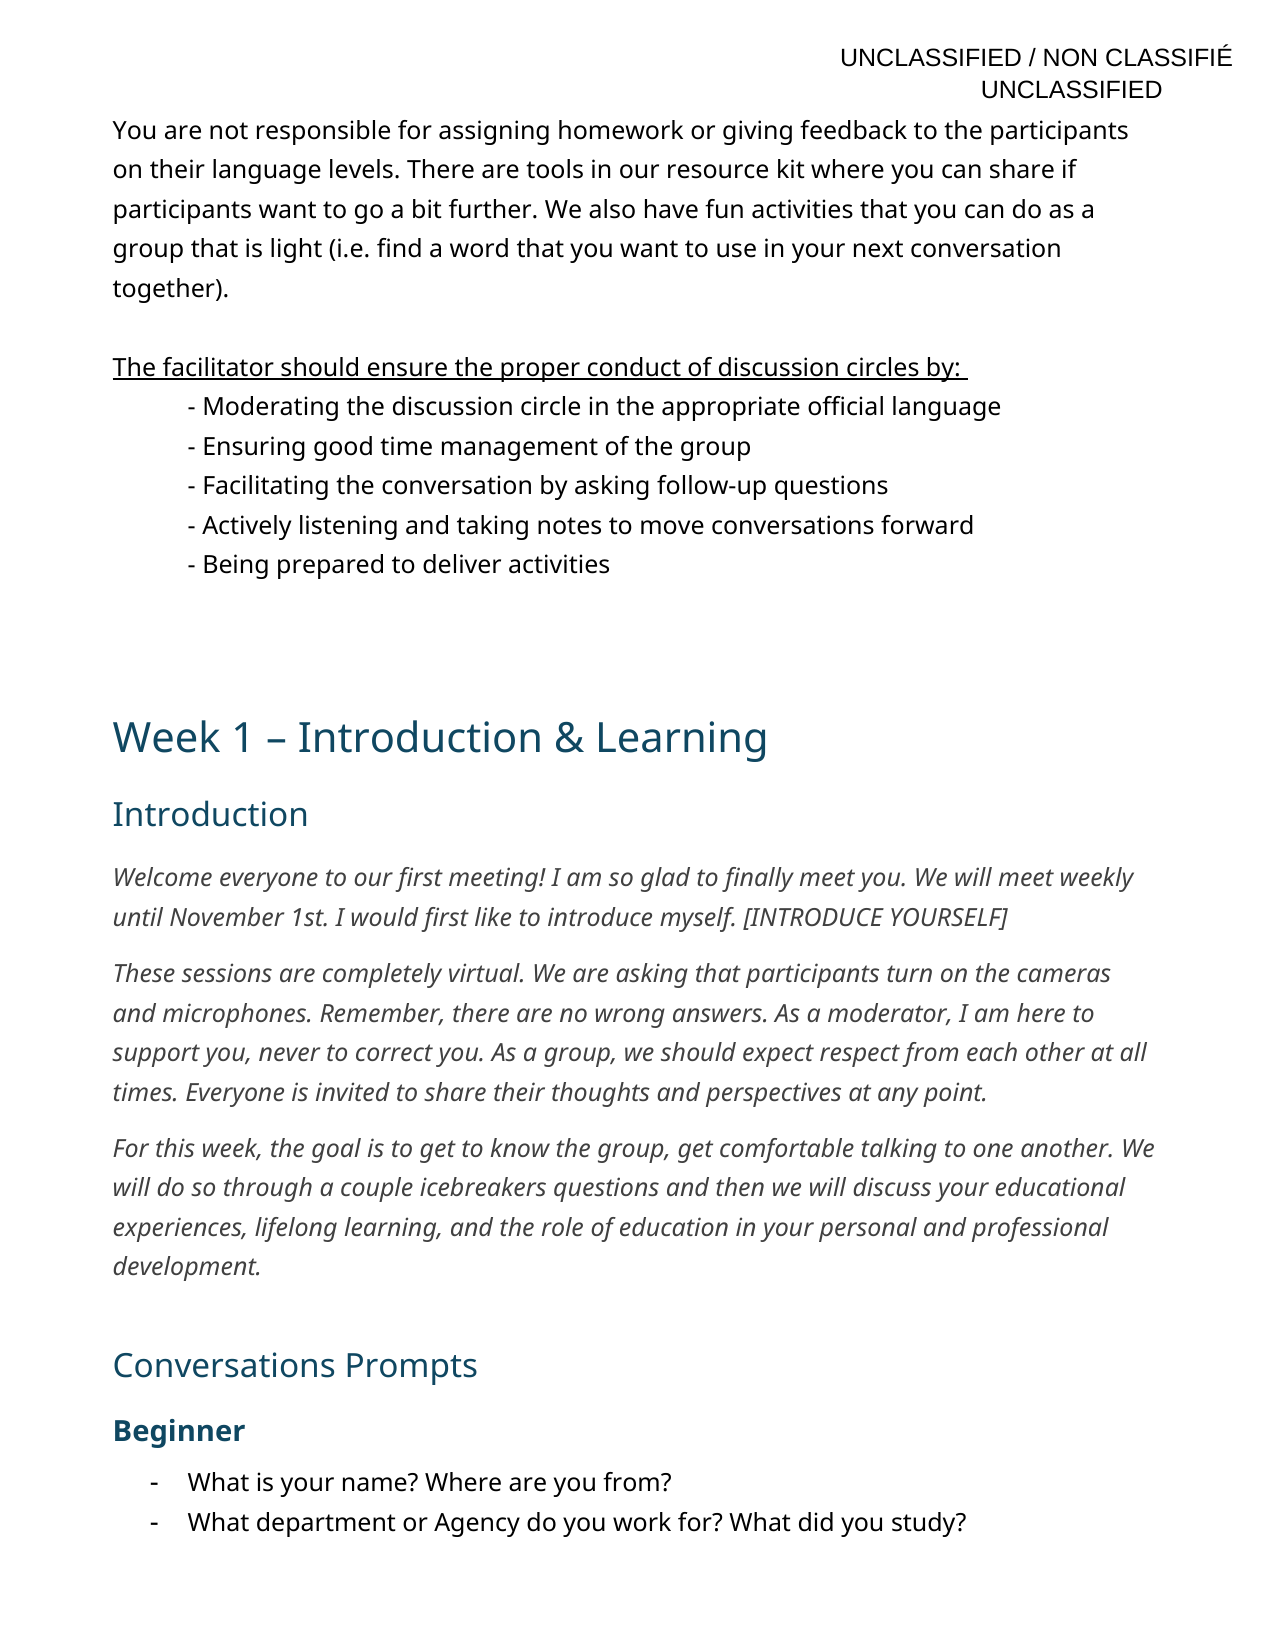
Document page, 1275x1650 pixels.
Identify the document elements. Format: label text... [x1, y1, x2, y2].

list What department or Agency do you work for? What did you study? [150, 1504, 1162, 1538]
text For this week, the goal is to get to know the group, get comfortable talking to one another. We will do so through a couple icebreakers questions and then we will discuss your educational experiences, lifelong learning, and the role of education in your personal and professional development. [112, 1130, 1162, 1283]
subtitle Beginner [112, 1411, 1162, 1450]
list What is your name? Where are you from? [150, 1465, 1162, 1499]
text You are not responsible for assigning homework or giving feedback to the participants on their language levels. There are tools in our resource kit where you can share if participants want to go a bit further. We also have fun activities that you can do as a group that is light (i.e. find a word that you want to use in your next conversation together). The facilitator should ensure the proper conduct of discussion circles by: - Moderating the discussion circle in the appropriate official language - Ensuring good time management of the group - Facilitating the conversation by asking follow-up questions - Actively listening and taking notes to move conversations forward - Being prepared to deliver activities Week 1 – Introduction & Learning [112, 112, 1162, 765]
text These sessions are completely virtual. We are asking that participants turn on the cameras and microphones. Remember, there are no wrong answers. As a moderator, I am here to support you, never to correct you. As a group, we should expect respect from each other at all times. Everyone is invited to share their thoughts and perspectives at any point. [112, 956, 1162, 1108]
text Welcome everyone to our first meeting! I am so glad to finally meet you. We will meet weekly until November 1st. I would first like to introduce myself. [INTRODUCE YOURSELF] [112, 860, 1162, 934]
subtitle Conversations Prompts [112, 1341, 1162, 1387]
subtitle Introduction [112, 791, 1162, 836]
